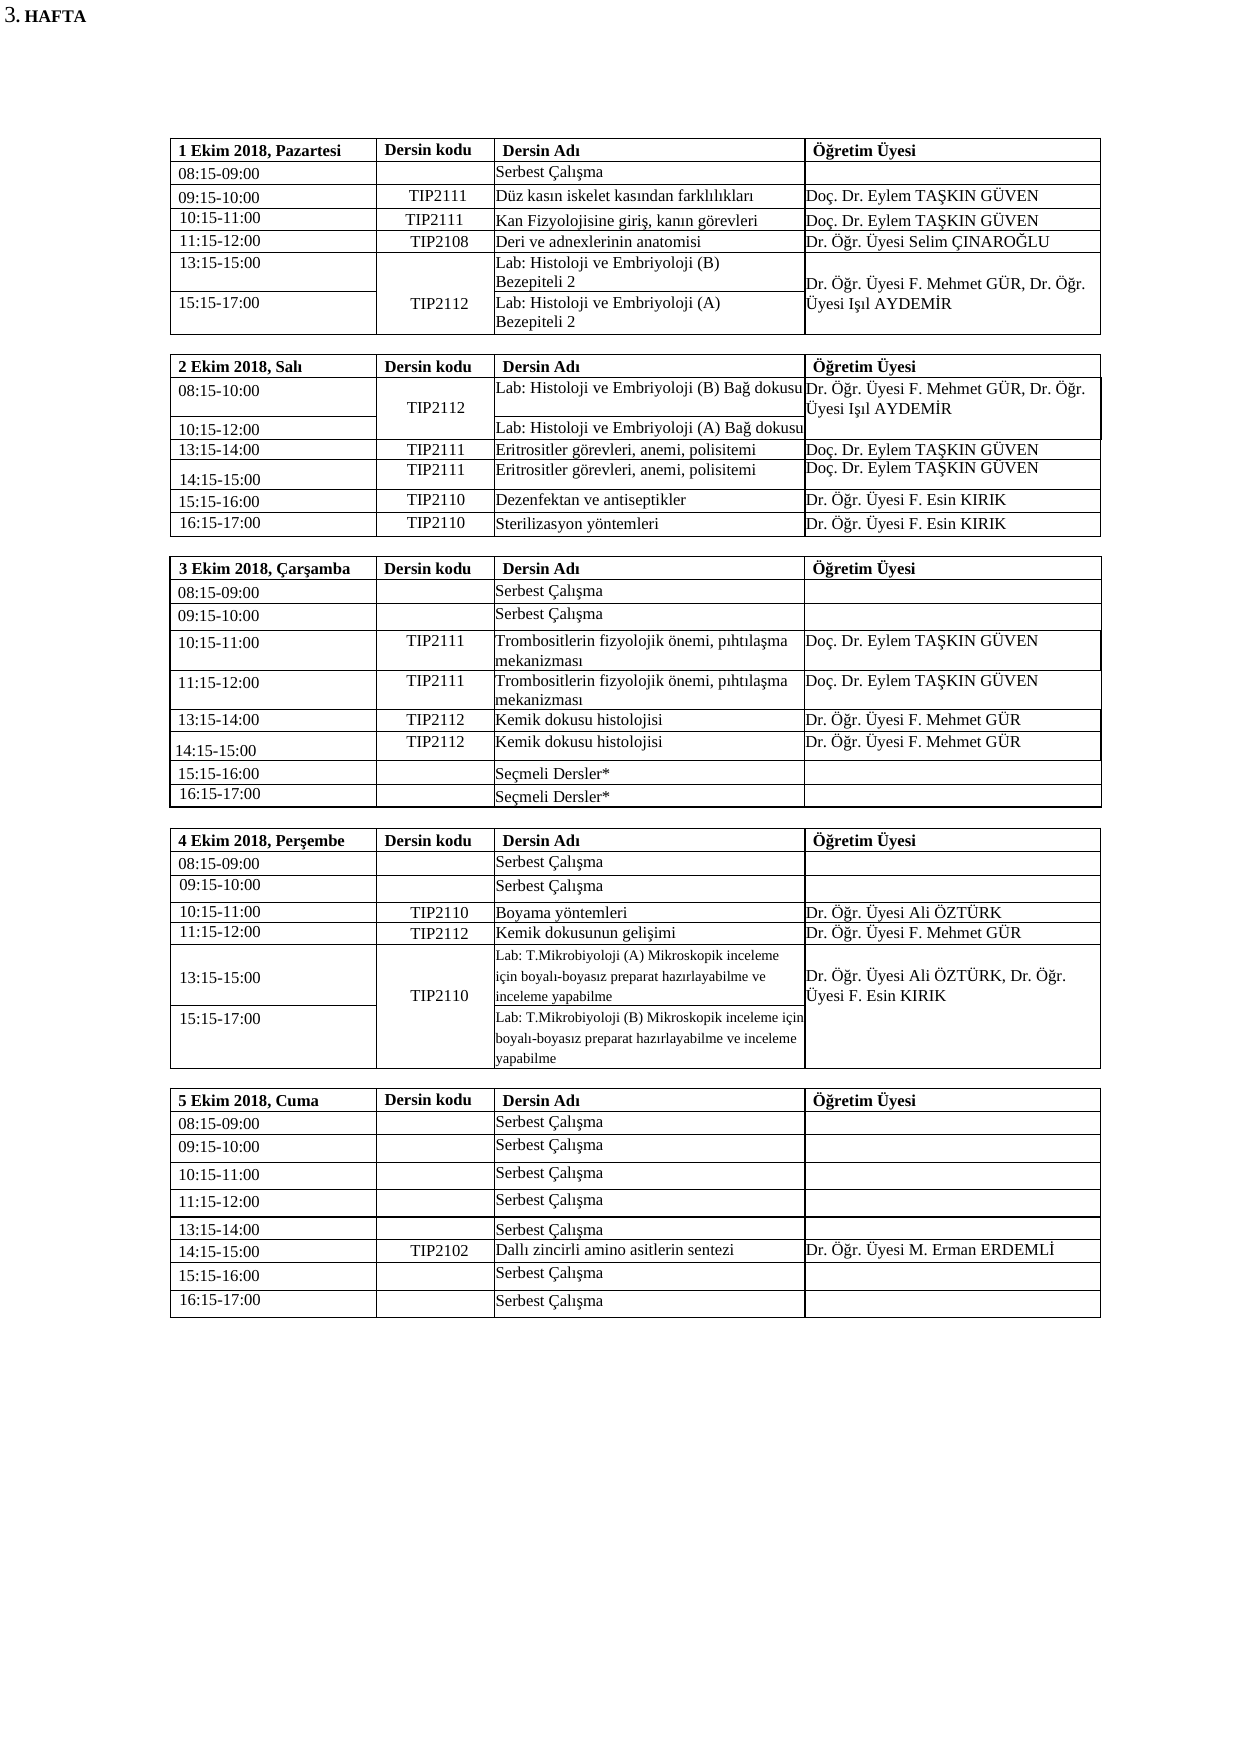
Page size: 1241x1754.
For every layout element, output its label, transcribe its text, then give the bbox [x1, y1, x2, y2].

table_cell [806, 852, 1100, 874]
table_cell 15:15-16:00 [171, 490, 376, 512]
table_header 4 Ekim 2018, Perşembe [171, 829, 376, 851]
table_cell 09:15-10:00 [171, 185, 376, 208]
table_cell 15:15-17:00 [171, 1006, 376, 1067]
table_cell 14:15-15:00 [171, 460, 376, 489]
table_cell Kemik dokusu histolojisi [495, 710, 804, 731]
table_cell Serbest Çalışma [495, 1190, 804, 1216]
table_header Öğretim Üyesi [805, 557, 1101, 579]
table_cell Dallı zincirli amino asitlerin sentezi [495, 1240, 804, 1262]
table_cell [806, 1291, 1100, 1317]
table_cell Serbest Çalışma [495, 604, 804, 630]
table_cell [806, 1163, 1100, 1189]
table_cell Lab: Histoloji ve Embriyoloji (B) Bağ dokusu [495, 378, 804, 416]
table_cell Eritrositler görevleri, anemi, polisitemi [495, 460, 804, 489]
table_cell TIP2102 [377, 1240, 494, 1262]
table_cell Dr. Öğr. Üyesi Ali ÖZTÜRK, Dr. Öğr. Üyesi F. Esin KIRIK [806, 945, 1100, 1067]
table_cell 10:15-11:00 [171, 1163, 376, 1189]
table_cell Dr. Öğr. Üyesi M. Erman ERDEMLİ [806, 1240, 1100, 1262]
table_cell Doç. Dr. Eylem TAŞKIN GÜVEN [806, 185, 1100, 208]
table_cell TIP2108 [377, 231, 494, 252]
table_header Dersin kodu [377, 557, 494, 579]
table_cell 09:15-10:00 [171, 876, 376, 902]
table_cell Dr. Öğr. Üyesi F. Esin KIRIK [806, 513, 1100, 536]
table_header Öğretim Üyesi [806, 829, 1100, 851]
table_header Öğretim Üyesi [806, 1089, 1100, 1111]
table_header Dersin Adı [495, 1089, 804, 1111]
table_cell Serbest Çalışma [495, 1263, 804, 1290]
table_cell [377, 1190, 494, 1216]
table_header Dersin kodu [377, 139, 494, 161]
table_cell Serbest Çalışma [495, 1218, 804, 1239]
table_cell TIP2111 [377, 185, 494, 208]
table_cell Lab: Histoloji ve Embriyoloji (A) Bezepiteli 2 [495, 292, 804, 334]
table_cell Doç. Dr. Eylem TAŞKIN GÜVEN [806, 440, 1100, 459]
table_cell [377, 761, 494, 784]
table_cell TIP2111 [377, 440, 494, 459]
table_cell 13:15-14:00 [171, 1218, 376, 1239]
table_cell Serbest Çalışma [495, 1163, 804, 1189]
table_cell 09:15-10:00 [171, 1135, 376, 1162]
table_cell TIP2111 [377, 671, 494, 709]
table_cell TIP2112 [377, 923, 494, 943]
table_cell 15:15-16:00 [171, 1263, 376, 1290]
table_cell Serbest Çalışma [495, 1112, 804, 1134]
table_cell Doç. Dr. Eylem TAŞKIN GÜVEN [805, 671, 1101, 709]
table_cell Dr. Öğr. Üyesi F. Mehmet GÜR, Dr. Öğr. Üyesi Işıl AYDEMİR [806, 253, 1100, 334]
table_cell [377, 1218, 494, 1239]
table_cell Dr. Öğr. Üyesi F. Esin KIRIK [806, 490, 1100, 512]
table_cell TIP2112 [377, 710, 494, 731]
table_cell 11:15-12:00 [171, 923, 376, 943]
table_cell [805, 580, 1101, 603]
table_cell TIP2110 [377, 490, 494, 512]
table_cell [377, 580, 494, 603]
table_cell [805, 761, 1101, 784]
table_cell Doç. Dr. Eylem TAŞKIN GÜVEN [805, 631, 1100, 669]
table_cell 11:15-12:00 [171, 231, 376, 252]
table_cell 16:15-17:00 [171, 785, 376, 806]
table_cell TIP2112 [377, 378, 494, 438]
table_cell [377, 876, 494, 902]
table_cell Sterilizasyon yöntemleri [495, 513, 804, 536]
table_cell 13:15-14:00 [171, 710, 376, 731]
table_header 3 Ekim 2018, Çarşamba [171, 557, 376, 579]
table_cell Serbest Çalışma [495, 1135, 804, 1162]
table_cell [377, 1291, 494, 1317]
table_cell Seçmeli Dersler* [495, 761, 804, 784]
table_cell Deri ve adnexlerinin anatomisi [495, 231, 804, 252]
table_cell [806, 876, 1100, 902]
table_cell Lab: Histoloji ve Embriyoloji (B) Bezepiteli 2 [495, 253, 804, 291]
table_cell Dr. Öğr. Üyesi F. Mehmet GÜR [805, 732, 1100, 760]
table_cell Kemik dokusunun gelişimi [495, 923, 804, 943]
table_cell Trombositlerin fizyolojik önemi, pıhtılaşma mekanizması [495, 631, 804, 669]
table_cell Lab: Histoloji ve Embriyoloji (A) Bağ dokusu [495, 417, 804, 438]
table_cell Serbest Çalışma [495, 580, 804, 603]
table_cell [377, 604, 494, 630]
table_cell [377, 162, 494, 184]
table_header Dersin kodu [377, 829, 494, 851]
table_cell Kemik dokusu histolojisi [495, 732, 804, 760]
table_cell 11:15-12:00 [171, 671, 376, 709]
table_header Dersin kodu [377, 1089, 494, 1111]
table_cell [806, 1135, 1100, 1162]
table_cell 15:15-16:00 [171, 761, 376, 784]
table_cell Eritrositler görevleri, anemi, polisitemi [495, 440, 804, 459]
table_header Dersin Adı [495, 829, 804, 851]
table_cell Doç. Dr. Eylem TAŞKIN GÜVEN [806, 209, 1100, 230]
table_cell 13:15-15:00 [171, 253, 376, 291]
table_header Öğretim Üyesi [806, 139, 1100, 161]
table_cell [806, 1112, 1100, 1134]
table_cell TIP2110 [377, 513, 494, 536]
table_cell Serbest Çalışma [495, 876, 804, 902]
table_cell Lab: T.Mikrobiyoloji (A) Mikroskopik inceleme için boyalı‐boyasız preparat hazırlayabilme ve inceleme yapabilme [495, 945, 804, 1005]
table_cell 11:15-12:00 [171, 1190, 376, 1216]
table_cell Kan Fizyolojisine giriş, kanın görevleri [495, 209, 804, 230]
table_cell 14:15-15:00 [171, 732, 376, 760]
table_cell [805, 785, 1101, 806]
table_header Dersin Adı [495, 355, 804, 377]
table_cell 16:15-17:00 [171, 1291, 376, 1317]
table_cell 13:15-14:00 [171, 440, 376, 459]
table_cell [806, 1263, 1100, 1290]
table_cell [805, 604, 1101, 630]
table_header Dersin kodu [377, 355, 494, 377]
table_cell TIP2112 [377, 253, 494, 334]
table_cell 10:15-11:00 [171, 903, 376, 922]
table_cell [377, 1112, 494, 1134]
table_cell [806, 1218, 1100, 1239]
table_cell Lab: T.Mikrobiyoloji (B) Mikroskopik inceleme için boyalı‐boyasız preparat hazırlayabilme ve inceleme yapabilme [495, 1006, 804, 1067]
table_cell Düz kasın iskelet kasından farklılıkları [495, 185, 804, 208]
table_cell [377, 1163, 494, 1189]
table_cell 10:15-11:00 [171, 631, 376, 669]
table_cell Serbest Çalışma [495, 162, 804, 184]
table_cell Doç. Dr. Eylem TAŞKIN GÜVEN [806, 460, 1100, 489]
table_cell Serbest Çalışma [495, 1291, 804, 1317]
table_cell 08:15-10:00 [171, 378, 376, 416]
table_cell 16:15-17:00 [171, 513, 376, 536]
table_header 5 Ekim 2018, Cuma [171, 1089, 376, 1111]
table_cell 15:15-17:00 [171, 292, 376, 334]
table_cell TIP2110 [377, 903, 494, 922]
table_cell Trombositlerin fizyolojik önemi, pıhtılaşma mekanizması [495, 671, 804, 709]
table_cell 14:15-15:00 [171, 1240, 376, 1262]
table_cell Dr. Öğr. Üyesi Ali ÖZTÜRK [806, 903, 1100, 922]
table_cell TIP2111 [377, 460, 494, 489]
table_cell TIP2111 [377, 631, 494, 669]
table_cell 09:15-10:00 [171, 604, 376, 630]
table_cell 13:15-15:00 [171, 945, 376, 1005]
table_cell Seçmeli Dersler* [495, 785, 804, 806]
table_cell 10:15-11:00 [171, 209, 376, 230]
table_cell Dr. Öğr. Üyesi Selim ÇINAROĞLU [806, 231, 1100, 252]
table_cell [377, 785, 494, 806]
table_cell [377, 1135, 494, 1162]
table_header Dersin Adı [495, 139, 804, 161]
table_cell [377, 852, 494, 874]
table_header Dersin Adı [495, 557, 804, 579]
table_cell TIP2110 [377, 945, 494, 1067]
table_header 1 Ekim 2018, Pazartesi [171, 139, 376, 161]
table_header Öğretim Üyesi [806, 355, 1100, 377]
table_cell [377, 1263, 494, 1290]
table_cell TIP2111 [377, 209, 494, 230]
table_header 2 Ekim 2018, Salı [171, 355, 376, 377]
table_cell 08:15-09:00 [171, 852, 376, 874]
table_cell Dr. Öğr. Üyesi F. Mehmet GÜR [805, 710, 1100, 731]
table_cell TIP2112 [377, 732, 494, 760]
table_cell 08:15-09:00 [171, 162, 376, 184]
table_cell Serbest Çalışma [495, 852, 804, 874]
table_cell [806, 162, 1100, 184]
table_cell Dr. Öğr. Üyesi F. Mehmet GÜR, Dr. Öğr. Üyesi Işıl AYDEMİR [806, 378, 1100, 438]
table_cell Dr. Öğr. Üyesi F. Mehmet GÜR [806, 923, 1100, 943]
table_cell 08:15-09:00 [171, 1112, 376, 1134]
table_cell Dezenfektan ve antiseptikler [495, 490, 804, 512]
table_cell Boyama yöntemleri [495, 903, 804, 922]
table_cell [806, 1190, 1100, 1216]
table_cell 08:15-09:00 [171, 580, 376, 603]
table_cell 10:15-12:00 [171, 417, 376, 438]
